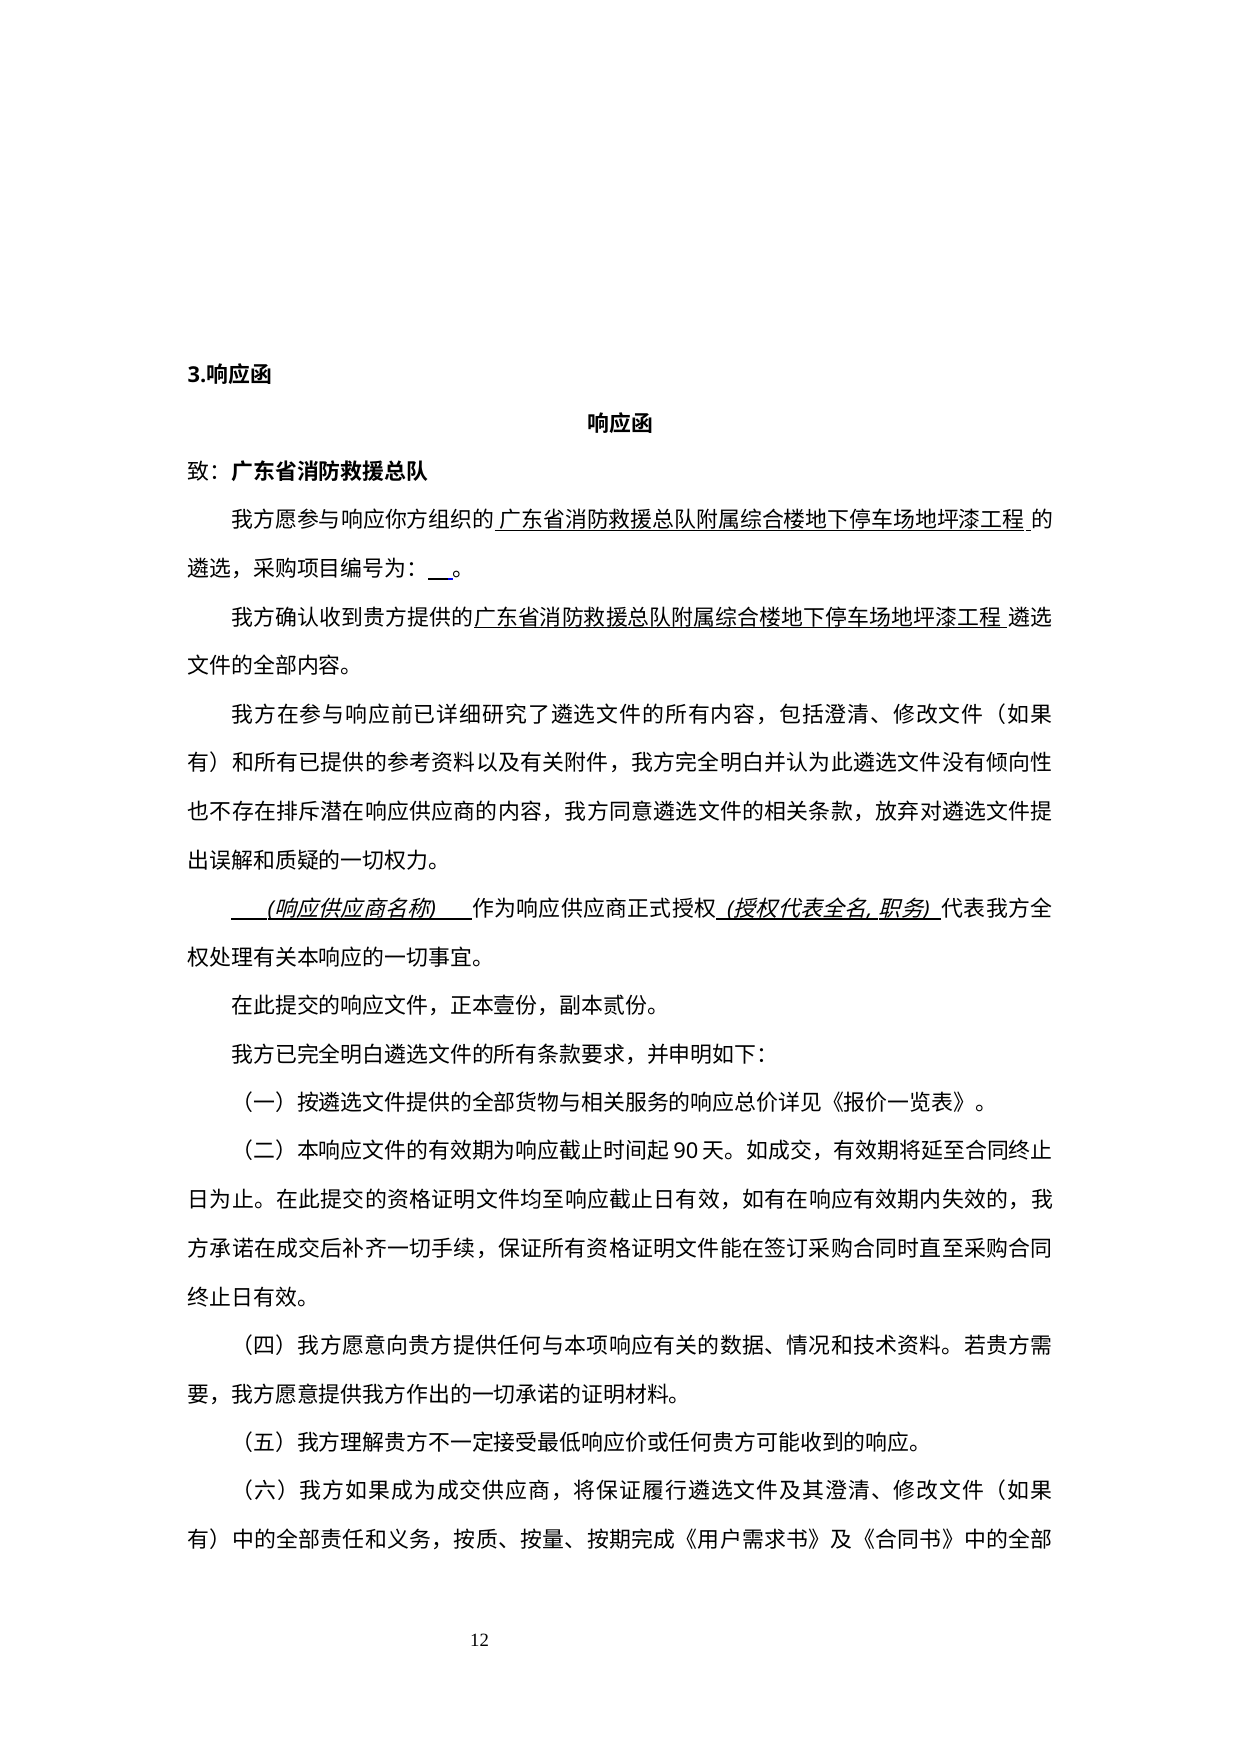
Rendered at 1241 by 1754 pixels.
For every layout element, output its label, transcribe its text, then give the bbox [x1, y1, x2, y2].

text 我方确认收到贵方提供的广东省消防救援总队附属综合楼地下停车场地坪漆工程 遴选文件的全部内容。 [187, 599, 1053, 680]
text （四）我方愿意向贵方提供任何与本项响应有关的数据、情况和技术资料。若贵方需要，我方愿意提供我方作出的一切承诺的证明材料。 [187, 1327, 1053, 1409]
text 我方愿参与响应你方组织的 广东省消防救援总队附属综合楼地下停车场地坪漆工程 的遴选，采购项目编号为： 。 [187, 502, 1053, 583]
text 我方在参与响应前已详细研究了遴选文件的所有内容，包括澄清、修改文件（如果有）和所有已提供的参考资料以及有关附件，我方完全明白并认为此遴选文件没有倾向性，也不存在排斥潜在响应供应商的内容，我方同意遴选文件的相关条款，放弃对遴选文件提出误解和质疑的一切权力。 [187, 696, 1053, 875]
text (响应供应商名称) 作为响应供应商正式授权 (授权代表全名, 职务) 代表我方全权处理有关本响应的一切事宜。 [187, 891, 1053, 972]
subtitle 3.响应函 [187, 357, 1053, 389]
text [187, 1473, 1053, 1554]
text 响应函 [187, 405, 1053, 438]
text 在此提交的响应文件，正本壹份，副本贰份。 [187, 988, 1053, 1020]
text （五）我方理解贵方不一定接受最低响应价或任何贵方可能收到的响应。 [187, 1424, 1053, 1457]
text （二）本响应文件的有效期为响应截止时间起90天。如成交，有效期将延至合同终止日为止。在此提交的资格证明文件均至响应截止日有效，如有在响应有效期内失效的，我方承诺在成交后补齐一切手续，保证所有资格证明文件能在签订采购合同时直至采购合同终止日有效。 [187, 1133, 1053, 1312]
text 致：广东省消防救援总队 [187, 454, 1053, 486]
text 我方已完全明白遴选文件的所有条款要求，并申明如下： [187, 1036, 1053, 1069]
text （一）按遴选文件提供的全部货物与相关服务的响应总价详见《报价一览表》。 [187, 1084, 1053, 1117]
